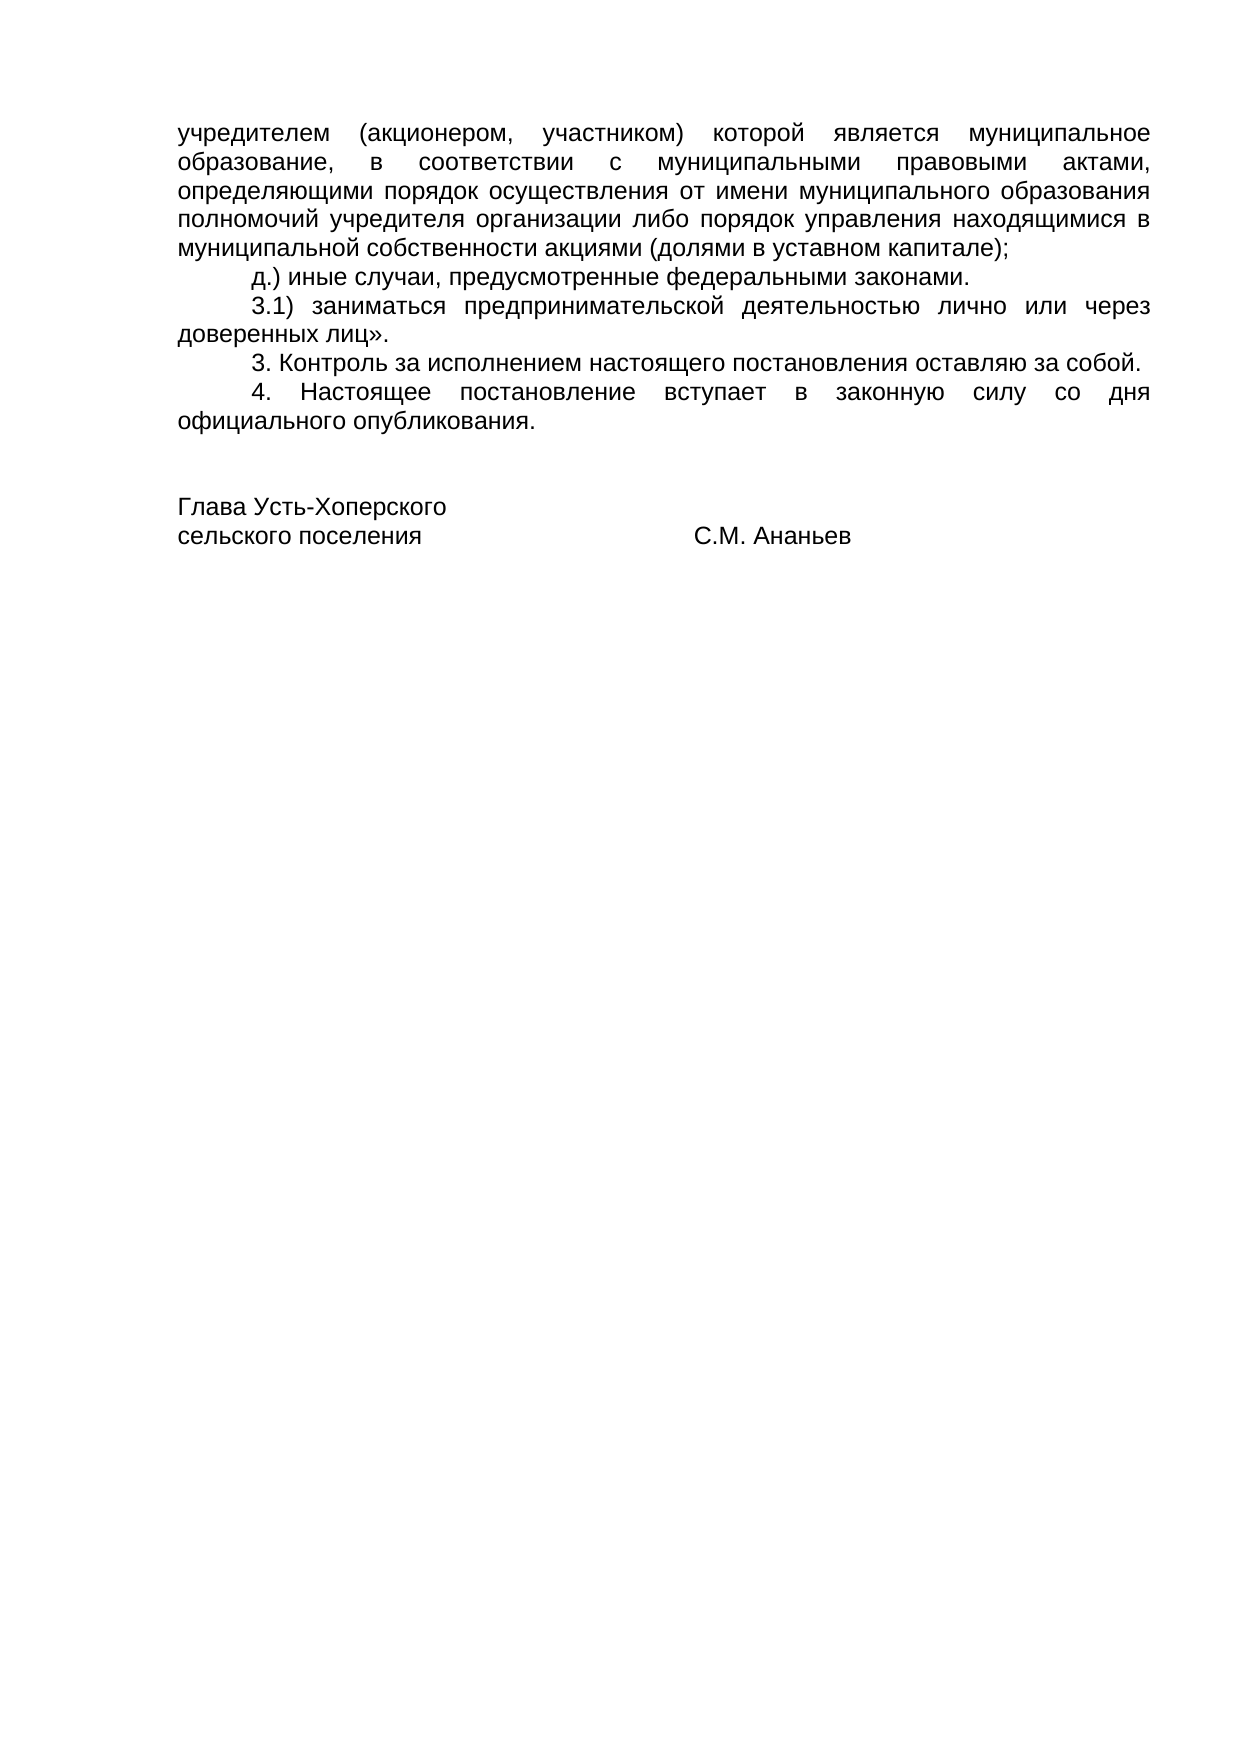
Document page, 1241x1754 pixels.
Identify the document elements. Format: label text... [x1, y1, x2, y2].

text Глава Усть-Хоперского [177, 492, 1152, 521]
text сельского поселения С.М. Ананьев [177, 521, 1152, 549]
text 3.1) заниматься предпринимательской деятельностью лично или через доверенных лиц». [177, 291, 1152, 348]
text д.) иные случаи, предусмотренные федеральными законами. [177, 262, 1152, 291]
text 4. Настоящее постановление вступает в законную силу со дня официального опубликования. [177, 377, 1152, 434]
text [177, 118, 1152, 262]
text 3. Контроль за исполнением настоящего постановления оставляю за собой. [177, 348, 1152, 377]
